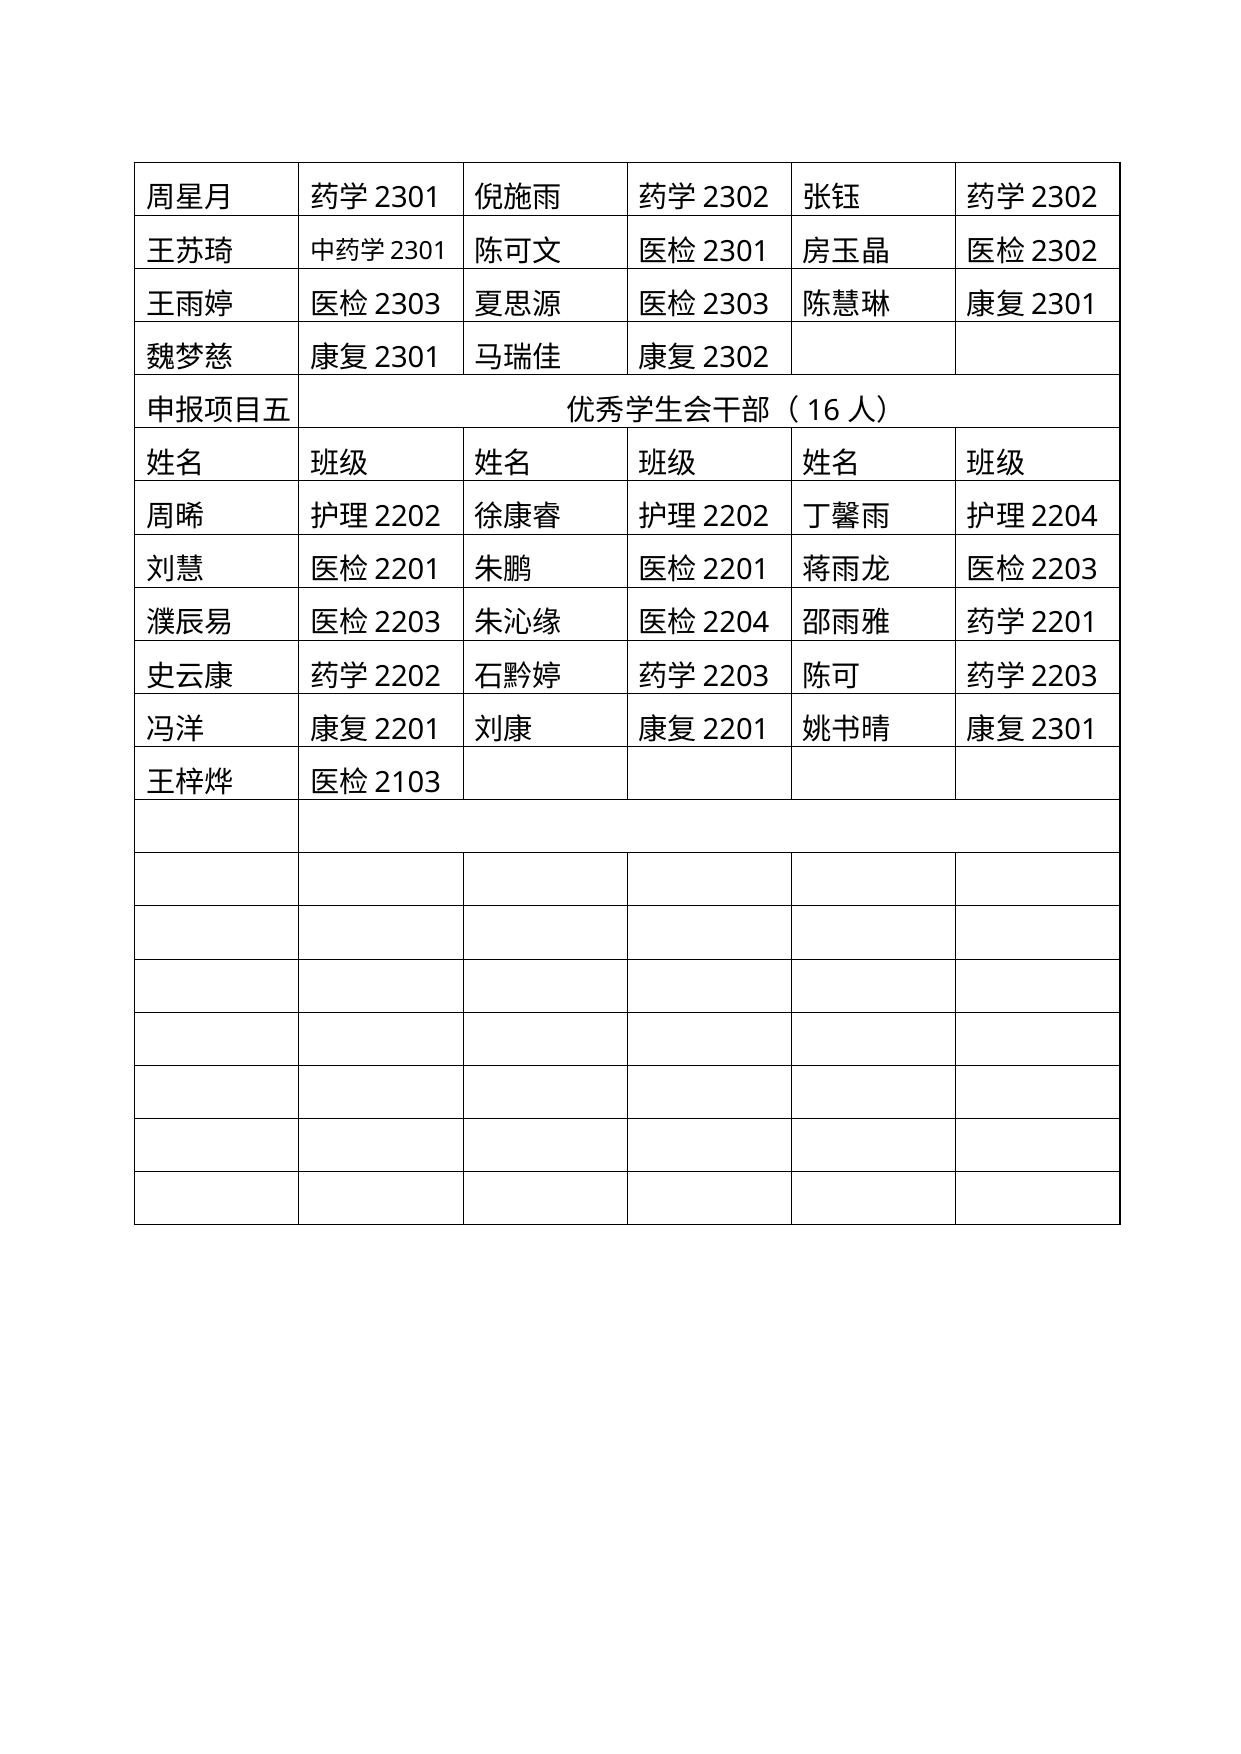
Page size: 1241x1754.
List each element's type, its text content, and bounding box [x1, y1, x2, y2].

table_cell 班级 [956, 428, 1119, 480]
table_cell 班级 [628, 428, 791, 480]
table_cell 医检2204 [628, 588, 791, 640]
table_cell 药学2202 [299, 641, 463, 693]
table_cell [792, 960, 955, 1012]
table_cell [135, 853, 298, 905]
table_cell 中药学2301 [299, 216, 463, 268]
table_cell [135, 1066, 298, 1118]
table_cell [464, 960, 627, 1012]
table_cell 濮辰易 [135, 588, 298, 640]
table_cell [956, 1172, 1119, 1224]
table_cell 丁馨雨 [792, 481, 955, 533]
table_cell 康复2301 [956, 269, 1119, 321]
table_cell 邵雨雅 [792, 588, 955, 640]
table_cell [956, 322, 1119, 374]
table_cell 陈可 [792, 641, 955, 693]
table_cell [956, 960, 1119, 1012]
table_cell 康复2201 [299, 694, 463, 746]
table_cell [628, 1013, 791, 1065]
table_cell 姓名 [135, 428, 298, 480]
table_cell 王苏琦 [135, 216, 298, 268]
table_cell 医检2303 [628, 269, 791, 321]
table_cell 医检2203 [299, 588, 463, 640]
table_cell [299, 800, 1119, 852]
table_cell [956, 747, 1119, 799]
table_cell 医检2203 [956, 535, 1119, 587]
table_cell [135, 960, 298, 1012]
table_cell 药学2203 [956, 641, 1119, 693]
table_cell [628, 960, 791, 1012]
table_cell 班级 [299, 428, 463, 480]
table_cell [299, 1013, 463, 1065]
table_cell [792, 1172, 955, 1224]
table_cell [792, 322, 955, 374]
table_cell [956, 1066, 1119, 1118]
table_cell 药学2201 [956, 588, 1119, 640]
table_cell 优秀学生会干部（ 16 人） [299, 375, 1119, 427]
table_cell [135, 1172, 298, 1224]
table_cell 申报项目五 [135, 375, 298, 427]
table_cell 康复2301 [299, 322, 463, 374]
table_cell [299, 1066, 463, 1118]
table_cell [792, 853, 955, 905]
table_cell [464, 1066, 627, 1118]
table_cell 石黔婷 [464, 641, 627, 693]
table_cell 朱鹏 [464, 535, 627, 587]
table_cell 姓名 [464, 428, 627, 480]
table_cell [956, 1119, 1119, 1171]
table_cell 张钰 [792, 163, 955, 215]
table_cell 护理2202 [628, 481, 791, 533]
table_cell [135, 800, 298, 852]
table_cell [628, 1066, 791, 1118]
table_cell 药学2302 [628, 163, 791, 215]
table_cell 药学2301 [299, 163, 463, 215]
table_cell [628, 853, 791, 905]
table_cell 史云康 [135, 641, 298, 693]
table_cell [299, 1119, 463, 1171]
table_cell [464, 1119, 627, 1171]
table_cell 护理2202 [299, 481, 463, 533]
table_cell 医检2201 [299, 535, 463, 587]
table_cell 陈可文 [464, 216, 627, 268]
table_cell 药学2302 [956, 163, 1119, 215]
table_cell [956, 1013, 1119, 1065]
table_cell 王雨婷 [135, 269, 298, 321]
table_cell 倪施雨 [464, 163, 627, 215]
table_cell 蒋雨龙 [792, 535, 955, 587]
table_cell [628, 747, 791, 799]
table_cell [299, 853, 463, 905]
table_cell 医检2303 [299, 269, 463, 321]
table_cell [628, 906, 791, 958]
table_cell 姓名 [792, 428, 955, 480]
table_cell 护理2204 [956, 481, 1119, 533]
table_cell 康复2301 [956, 694, 1119, 746]
table_cell 医检2103 [299, 747, 463, 799]
table_cell 医检2302 [956, 216, 1119, 268]
table_cell 魏梦慈 [135, 322, 298, 374]
table_cell [135, 1119, 298, 1171]
table_cell 刘康 [464, 694, 627, 746]
table_cell 医检2301 [628, 216, 791, 268]
table_cell [464, 747, 627, 799]
table_cell [792, 747, 955, 799]
table_cell 周晞 [135, 481, 298, 533]
table_cell 陈慧琳 [792, 269, 955, 321]
table_cell [464, 853, 627, 905]
table_cell [956, 853, 1119, 905]
table_cell 康复2201 [628, 694, 791, 746]
table_cell [299, 906, 463, 958]
table_cell [628, 1172, 791, 1224]
table_cell 医检2201 [628, 535, 791, 587]
table_cell 徐康睿 [464, 481, 627, 533]
table_cell [299, 960, 463, 1012]
table_cell [792, 1066, 955, 1118]
table_cell [464, 1172, 627, 1224]
table_cell [464, 906, 627, 958]
table_cell [299, 1172, 463, 1224]
table_cell [792, 1013, 955, 1065]
table_cell 夏思源 [464, 269, 627, 321]
table_cell 马瑞佳 [464, 322, 627, 374]
table_cell [135, 1013, 298, 1065]
table_cell [464, 1013, 627, 1065]
table_cell 房玉晶 [792, 216, 955, 268]
table_cell 朱沁缘 [464, 588, 627, 640]
table_cell 王梓烨 [135, 747, 298, 799]
table_cell [628, 1119, 791, 1171]
table_cell 姚书晴 [792, 694, 955, 746]
table_cell [135, 906, 298, 958]
table_cell 药学2203 [628, 641, 791, 693]
table_cell 康复2302 [628, 322, 791, 374]
table_cell 刘慧 [135, 535, 298, 587]
table_cell 冯洋 [135, 694, 298, 746]
table_cell [956, 906, 1119, 958]
table_cell [792, 1119, 955, 1171]
table_cell 周星月 [135, 163, 298, 215]
table_cell [792, 906, 955, 958]
